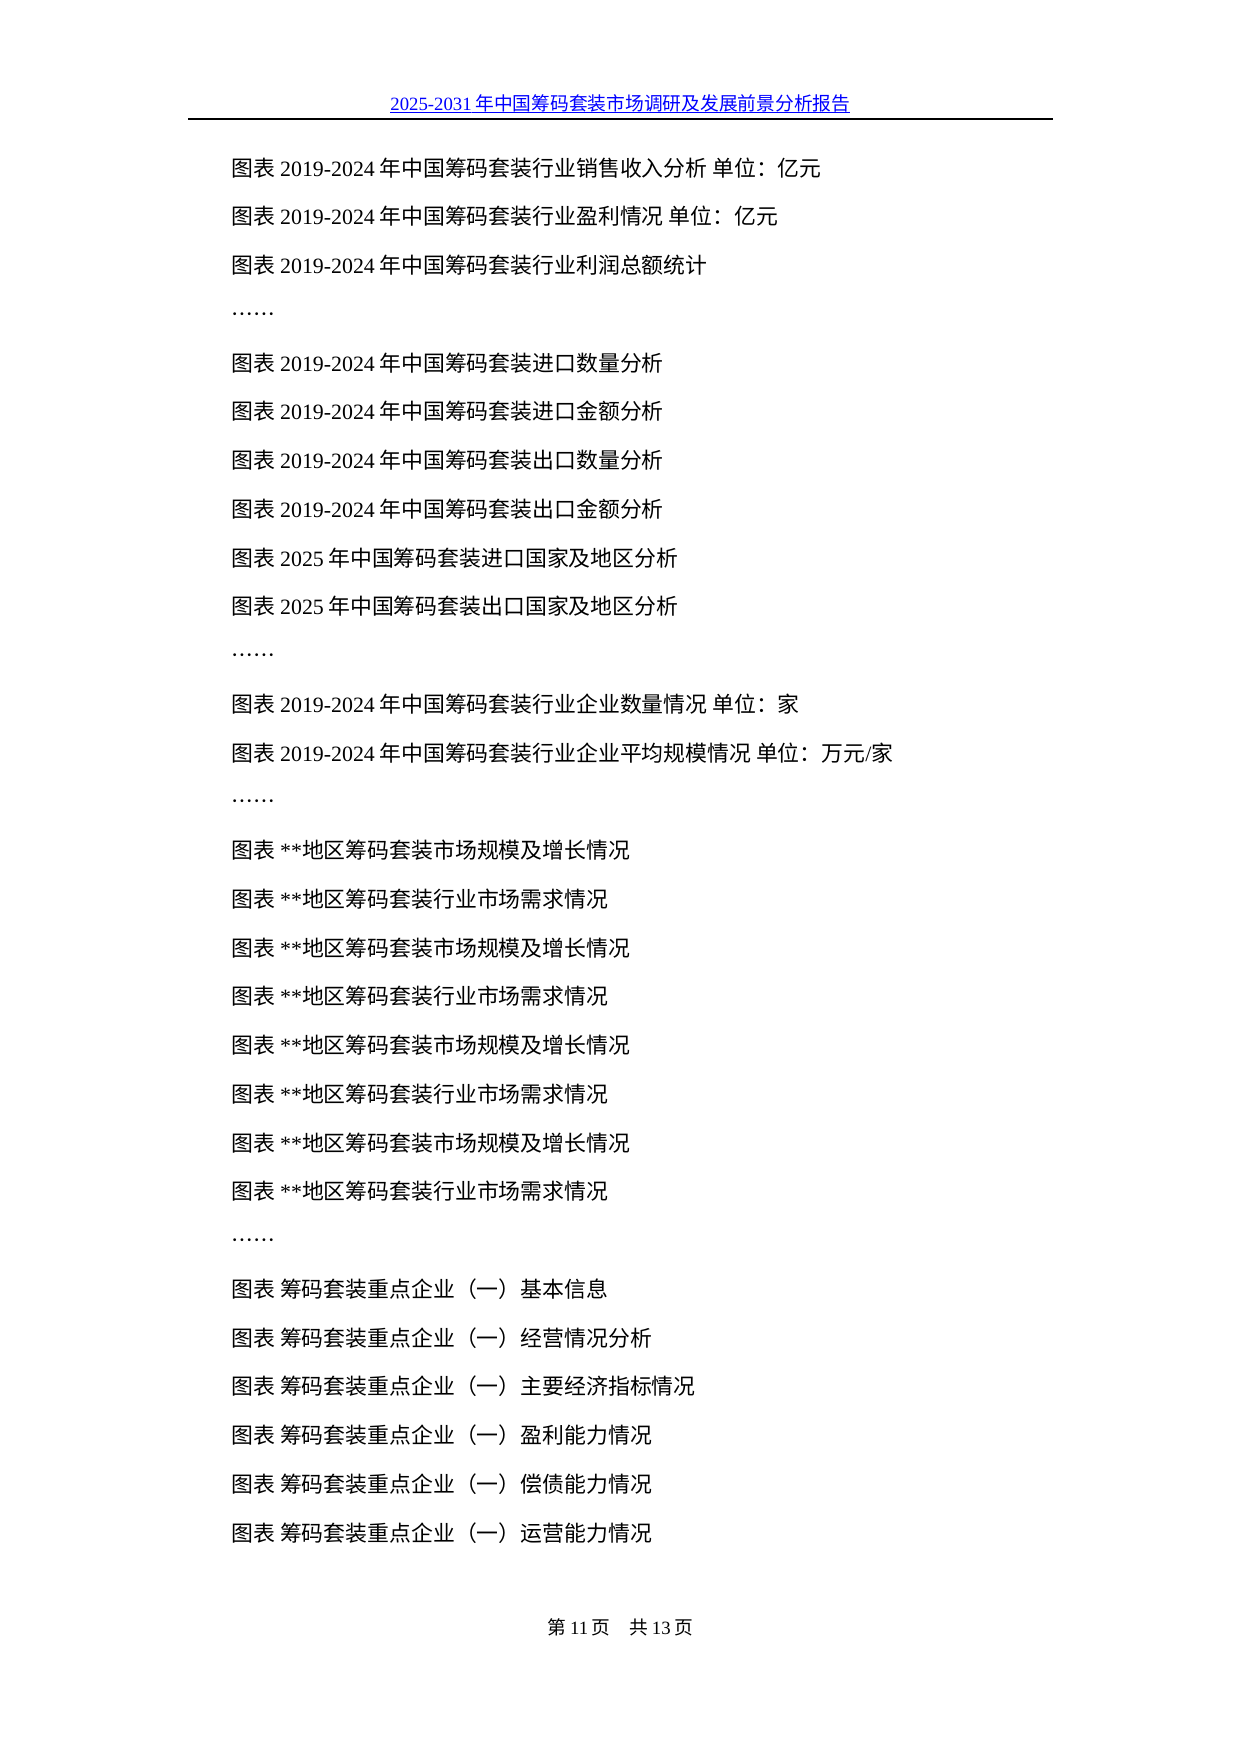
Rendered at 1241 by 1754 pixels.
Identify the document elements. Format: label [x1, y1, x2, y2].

text [187, 150, 1053, 1548]
